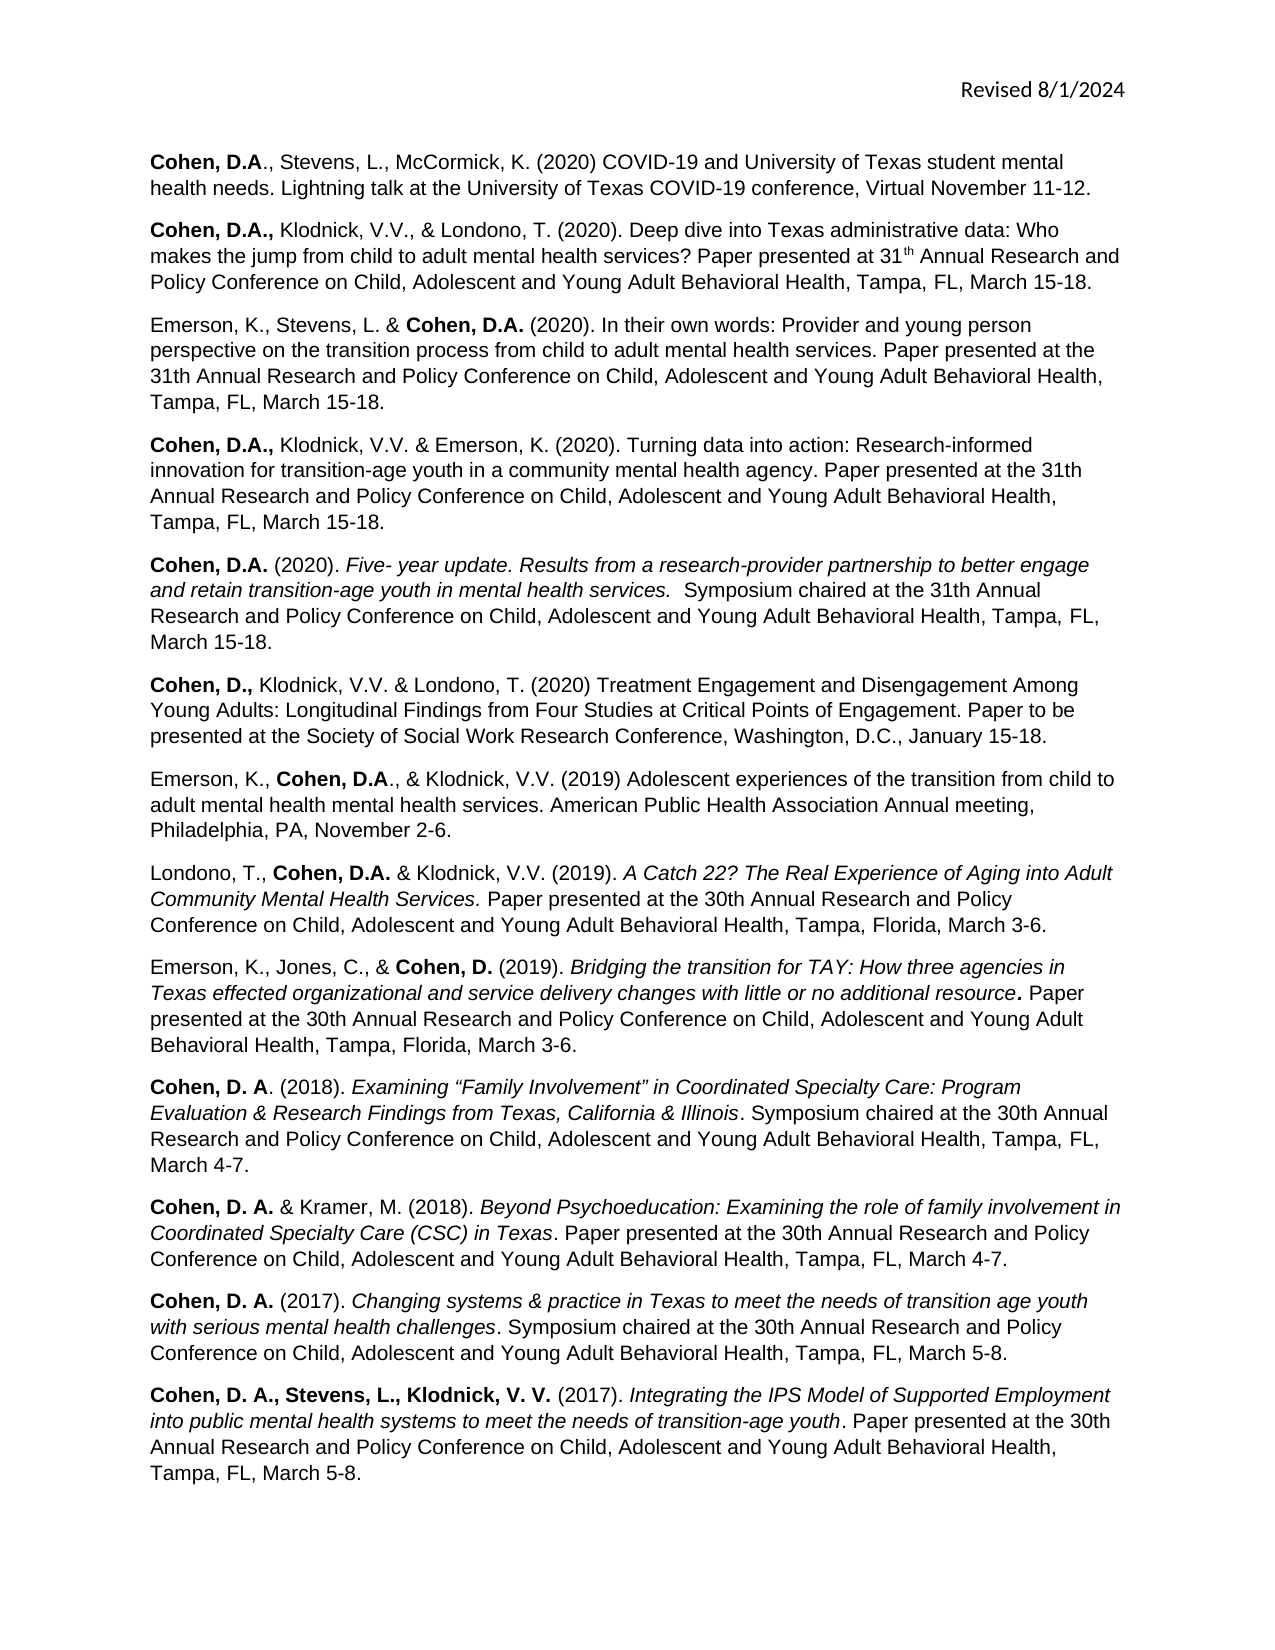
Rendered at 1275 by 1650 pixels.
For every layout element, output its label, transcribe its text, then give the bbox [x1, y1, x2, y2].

text Cohen, D.A., Stevens, L., McCormick, K. (2020) COVID-19 and University of Texas student mental health needs. Lightning talk at the University of Texas COVID-19 conference, Virtual November 11-12. [150, 150, 1125, 200]
text Cohen, D. A. (2018). Examining “Family Involvement” in Coordinated Specialty Care: Program Evaluation & Research Findings from Texas, California & Illinois. Symposium chaired at the 30th Annual Research and Policy Conference on Child, Adolescent and Young Adult Behavioral Health, Tampa, FL, March 4-7. [150, 1075, 1125, 1176]
text Cohen, D. A. & Kramer, M. (2018). Beyond Psychoeducation: Examining the role of family involvement in Coordinated Specialty Care (CSC) in Texas. Paper presented at the 30th Annual Research and Policy Conference on Child, Adolescent and Young Adult Behavioral Health, Tampa, FL, March 4-7. [150, 1195, 1125, 1271]
text Cohen, D., Klodnick, V.V. & Londono, T. (2020) Treatment Engagement and Disengagement Among Young Adults: Longitudinal Findings from Four Studies at Critical Points of Engagement. Paper to be presented at the Society of Social Work Research Conference, Washington, D.C., January 15-18. [150, 672, 1125, 748]
text Cohen, D.A., Klodnick, V.V., & Londono, T. (2020). Deep dive into Texas administrative data: Who makes the jump from child to adult mental health services? Paper presented at 31th Annual Research and Policy Conference on Child, Adolescent and Young Adult Behavioral Health, Tampa, FL, March 15-18. [150, 218, 1125, 294]
text Cohen, D.A. (2020). Five- year update. Results from a research-provider partnership to better engage and retain transition-age youth in mental health services. Symposium chaired at the 31th Annual Research and Policy Conference on Child, Adolescent and Young Adult Behavioral Health, Tampa, FL, March 15-18. [150, 552, 1125, 654]
text Emerson, K., Jones, C., & Cohen, D. (2019). Bridging the transition for TAY: How three agencies in Texas effected organizational and service delivery changes with little or no additional resource. Paper presented at the 30th Annual Research and Policy Conference on Child, Adolescent and Young Adult Behavioral Health, Tampa, Florida, March 3-6. [150, 955, 1125, 1056]
text Cohen, D. A. (2017). Changing systems & practice in Texas to meet the needs of transition age youth with serious mental health challenges. Symposium chaired at the 30th Annual Research and Policy Conference on Child, Adolescent and Young Adult Behavioral Health, Tampa, FL, March 5-8. [150, 1289, 1125, 1365]
text Cohen, D. A., Stevens, L., Klodnick, V. V. (2017). Integrating the IPS Model of Supported Employment into public mental health systems to meet the needs of transition-age youth. Paper presented at the 30th Annual Research and Policy Conference on Child, Adolescent and Young Adult Behavioral Health, Tampa, FL, March 5-8. [150, 1383, 1125, 1485]
text Londono, T., Cohen, D.A. & Klodnick, V.V. (2019). A Catch 22? The Real Experience of Aging into Adult Community Mental Health Services. Paper presented at the 30th Annual Research and Policy Conference on Child, Adolescent and Young Adult Behavioral Health, Tampa, Florida, March 3-6. [150, 861, 1125, 936]
text Cohen, D.A., Klodnick, V.V. & Emerson, K. (2020). Turning data into action: Research-informed innovation for transition-age youth in a community mental health agency. Paper presented at the 31th Annual Research and Policy Conference on Child, Adolescent and Young Adult Behavioral Health, Tampa, FL, March 15-18. [150, 432, 1125, 534]
text Emerson, K., Cohen, D.A., & Klodnick, V.V. (2019) Adolescent experiences of the transition from child to adult mental health mental health services. American Public Health Association Annual meeting, Philadelphia, PA, November 2-6. [150, 767, 1125, 842]
text Emerson, K., Stevens, L. & Cohen, D.A. (2020). In their own words: Provider and young person perspective on the transition process from child to adult mental health services. Paper presented at the 31th Annual Research and Policy Conference on Child, Adolescent and Young Adult Behavioral Health, Tampa, FL, March 15-18. [150, 312, 1125, 414]
